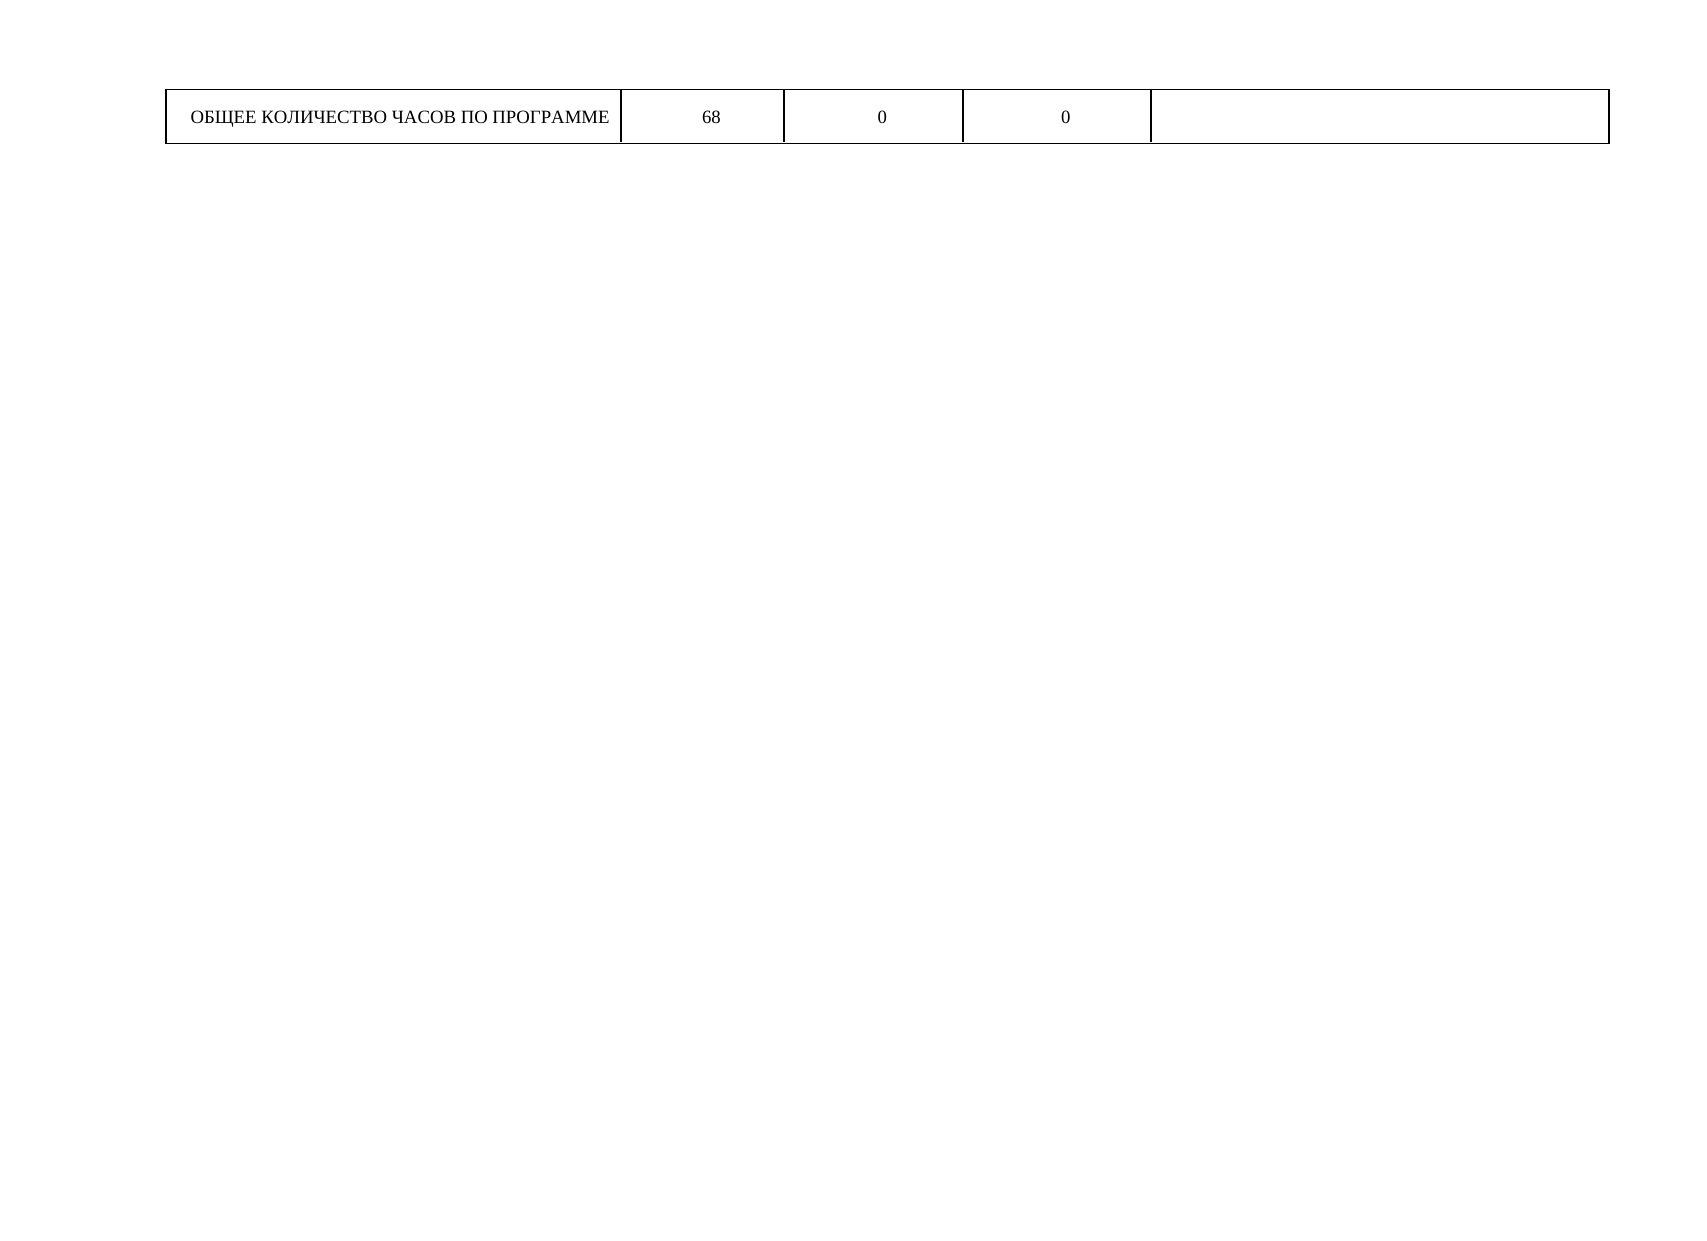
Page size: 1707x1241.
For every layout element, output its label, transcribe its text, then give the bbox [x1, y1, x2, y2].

table_cell [1152, 90, 1608, 142]
table_cell ОБЩЕЕ КОЛИЧЕСТВО ЧАСОВ ПО ПРОГРАММЕ [167, 90, 620, 142]
table_cell 68 [622, 90, 783, 142]
table_cell 0 [964, 90, 1150, 142]
table_cell 0 [785, 90, 962, 142]
